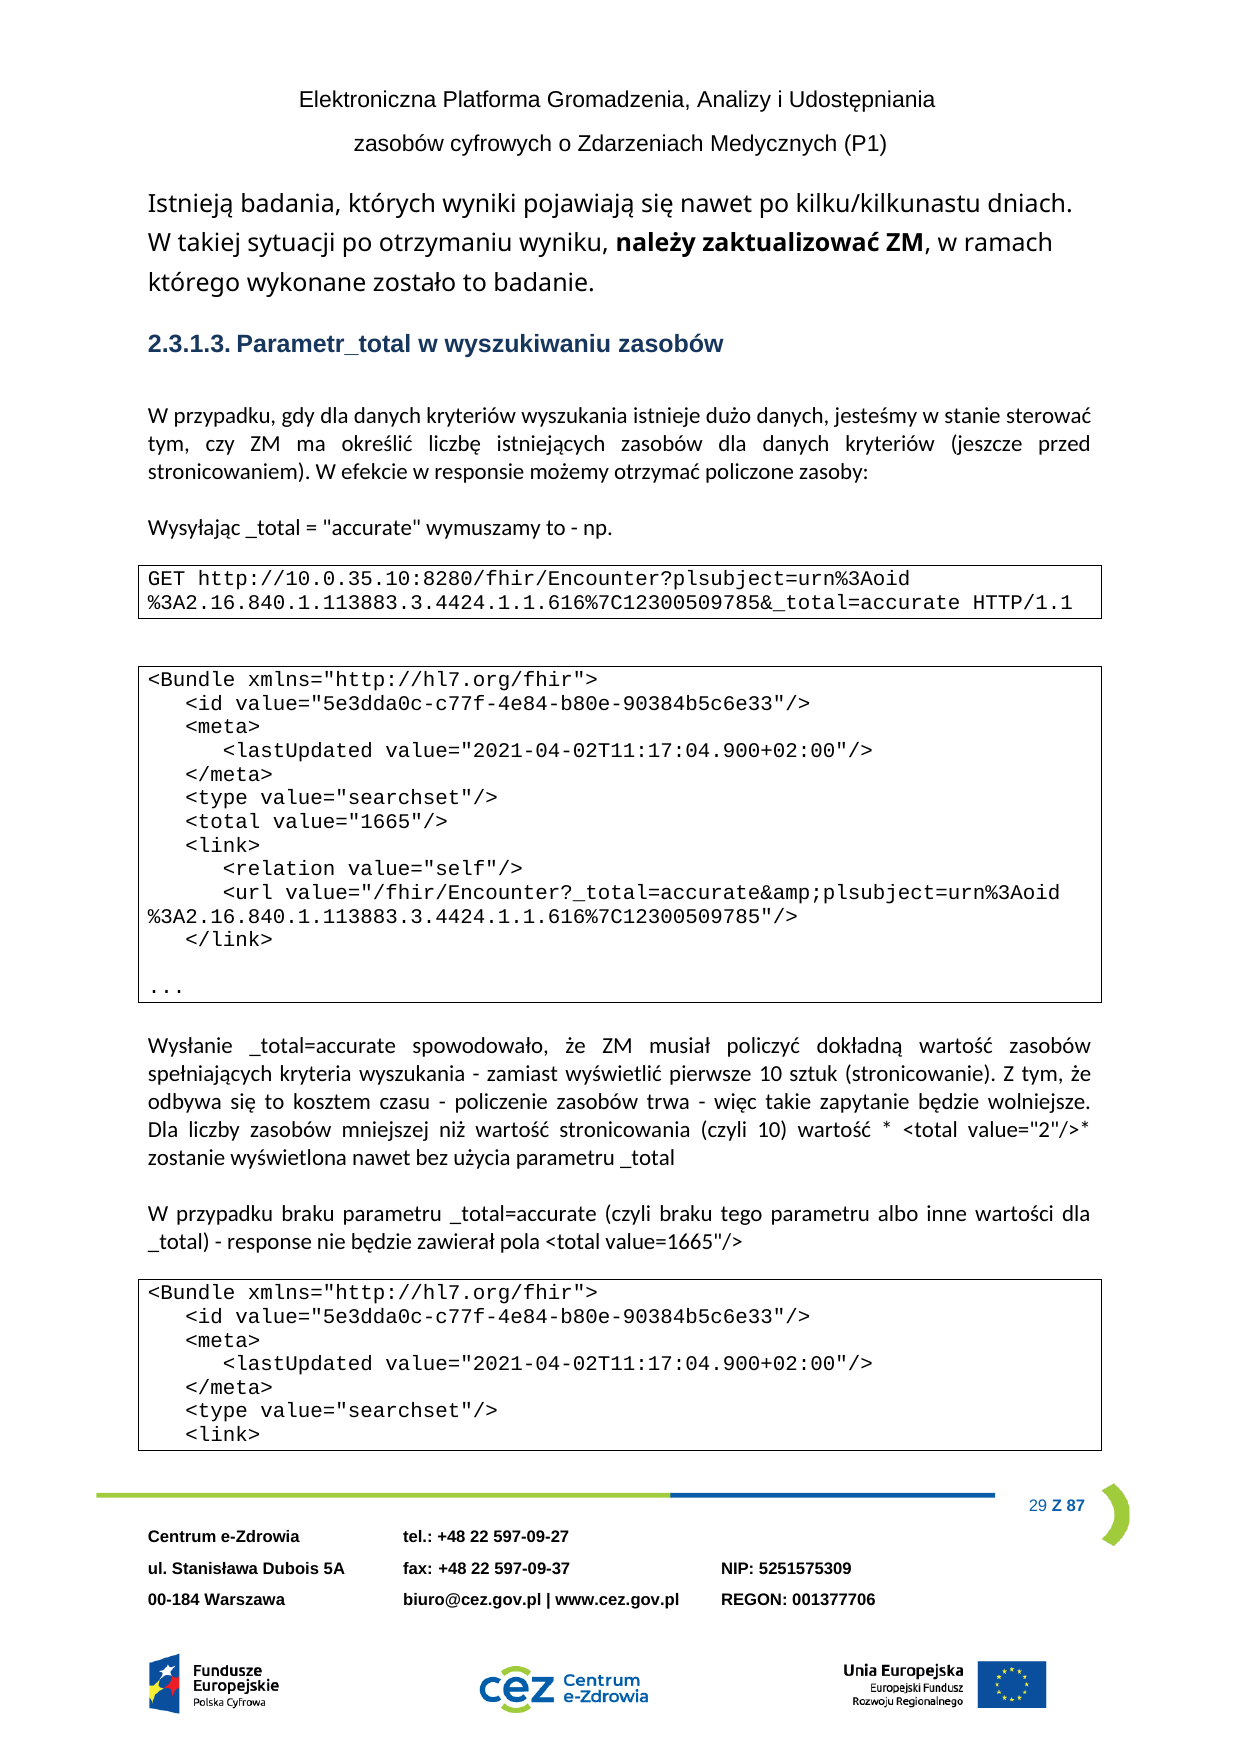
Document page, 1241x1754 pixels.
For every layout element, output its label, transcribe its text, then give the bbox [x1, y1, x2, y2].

text Istnieją badania, których wyniki pojawiają się nawet po kilku/kilkunastu dniach. W takiej sytuacji po otrzymaniu wyniku, należy zaktualizować ZM, w ramach którego wykonane zostało to badanie. [148, 186, 1093, 299]
text W przypadku braku parametru _total=accurate (czyli braku tego parametru albo inne wartości dla _total) - response nie będzie zawierał pola <total value=1665"/> [148, 1199, 1093, 1256]
text GET http://10.0.35.10:8280/fhir/Encounter?plsubject=urn%3Aoid%3A2.16.840.1.113883.3.4424.1.1.616%7C12300509785&_total=accurate HTTP/1.1 [139, 566, 1101, 618]
text </meta> [148, 764, 1093, 787]
text <meta> [148, 1329, 1093, 1353]
text W przypadku, gdy dla danych kryteriów wyszukania istnieje dużo danych, jesteśmy w stanie sterować tym, czy ZM ma określić liczbę istniejących zasobów dla danych kryteriów (jeszcze przed stronicowaniem). W efekcie w responsie możemy otrzymać policzone zasoby: [148, 401, 1093, 486]
text <id value="5e3dda0c-c77f-4e84-b80e-90384b5c6e33"/> [148, 1306, 1093, 1329]
picture [477, 1665, 649, 1713]
text <total value="1665"/> [148, 811, 1093, 835]
text <type value="searchset"/> [148, 787, 1093, 811]
text Wysyłając _total = "accurate" wymuszamy to - np. [148, 513, 1093, 542]
text <type value="searchset"/> [148, 1401, 1093, 1421]
text <lastUpdated value="2021-04-02T11:17:04.900+02:00"/> [148, 1353, 1093, 1377]
text </meta> [148, 1377, 1093, 1401]
text <link> [148, 835, 1093, 858]
text <meta> [148, 716, 1093, 740]
subtitle Parametr_total w wyszukiwaniu zasobów [148, 329, 1093, 358]
picture [142, 1651, 285, 1716]
text <Bundle xmlns="http://hl7.org/fhir"> [139, 667, 1101, 693]
picture [835, 1660, 1055, 1709]
text </link> [148, 929, 1093, 953]
text ... [139, 973, 1101, 1002]
text <lastUpdated value="2021-04-02T11:17:04.900+02:00"/> [148, 740, 1093, 764]
text <relation value="self"/> [148, 858, 1093, 882]
picture [1101, 1483, 1130, 1546]
text <url value="/fhir/Encounter?_total=accurate&amp;plsubject=urn%3Aoid%3A2.16.840.1.113883.3.4424.1.1.616%7C12300509785"/> [148, 882, 1093, 929]
text Wysłanie _total=accurate spowodowało, że ZM musiał policzyć dokładną wartość zasobów spełniających kryteria wyszukania - zamiast wyświetlić pierwsze 10 sztuk (stronicowanie). Z tym, że odbywa się to kosztem czasu - policzenie zasobów trwa - więc takie zapytanie będzie wolniejsze. Dla liczby zasobów mniejszej niż wartość stronicowania (czyli 10) wartość * <total value="2"/>* zostanie wyświetlona nawet bez użycia parametru _total [148, 1031, 1093, 1171]
text <Bundle xmlns="http://hl7.org/fhir"> [139, 1280, 1101, 1306]
text <link> [139, 1421, 1101, 1450]
text <id value="5e3dda0c-c77f-4e84-b80e-90384b5c6e33"/> [148, 693, 1093, 716]
